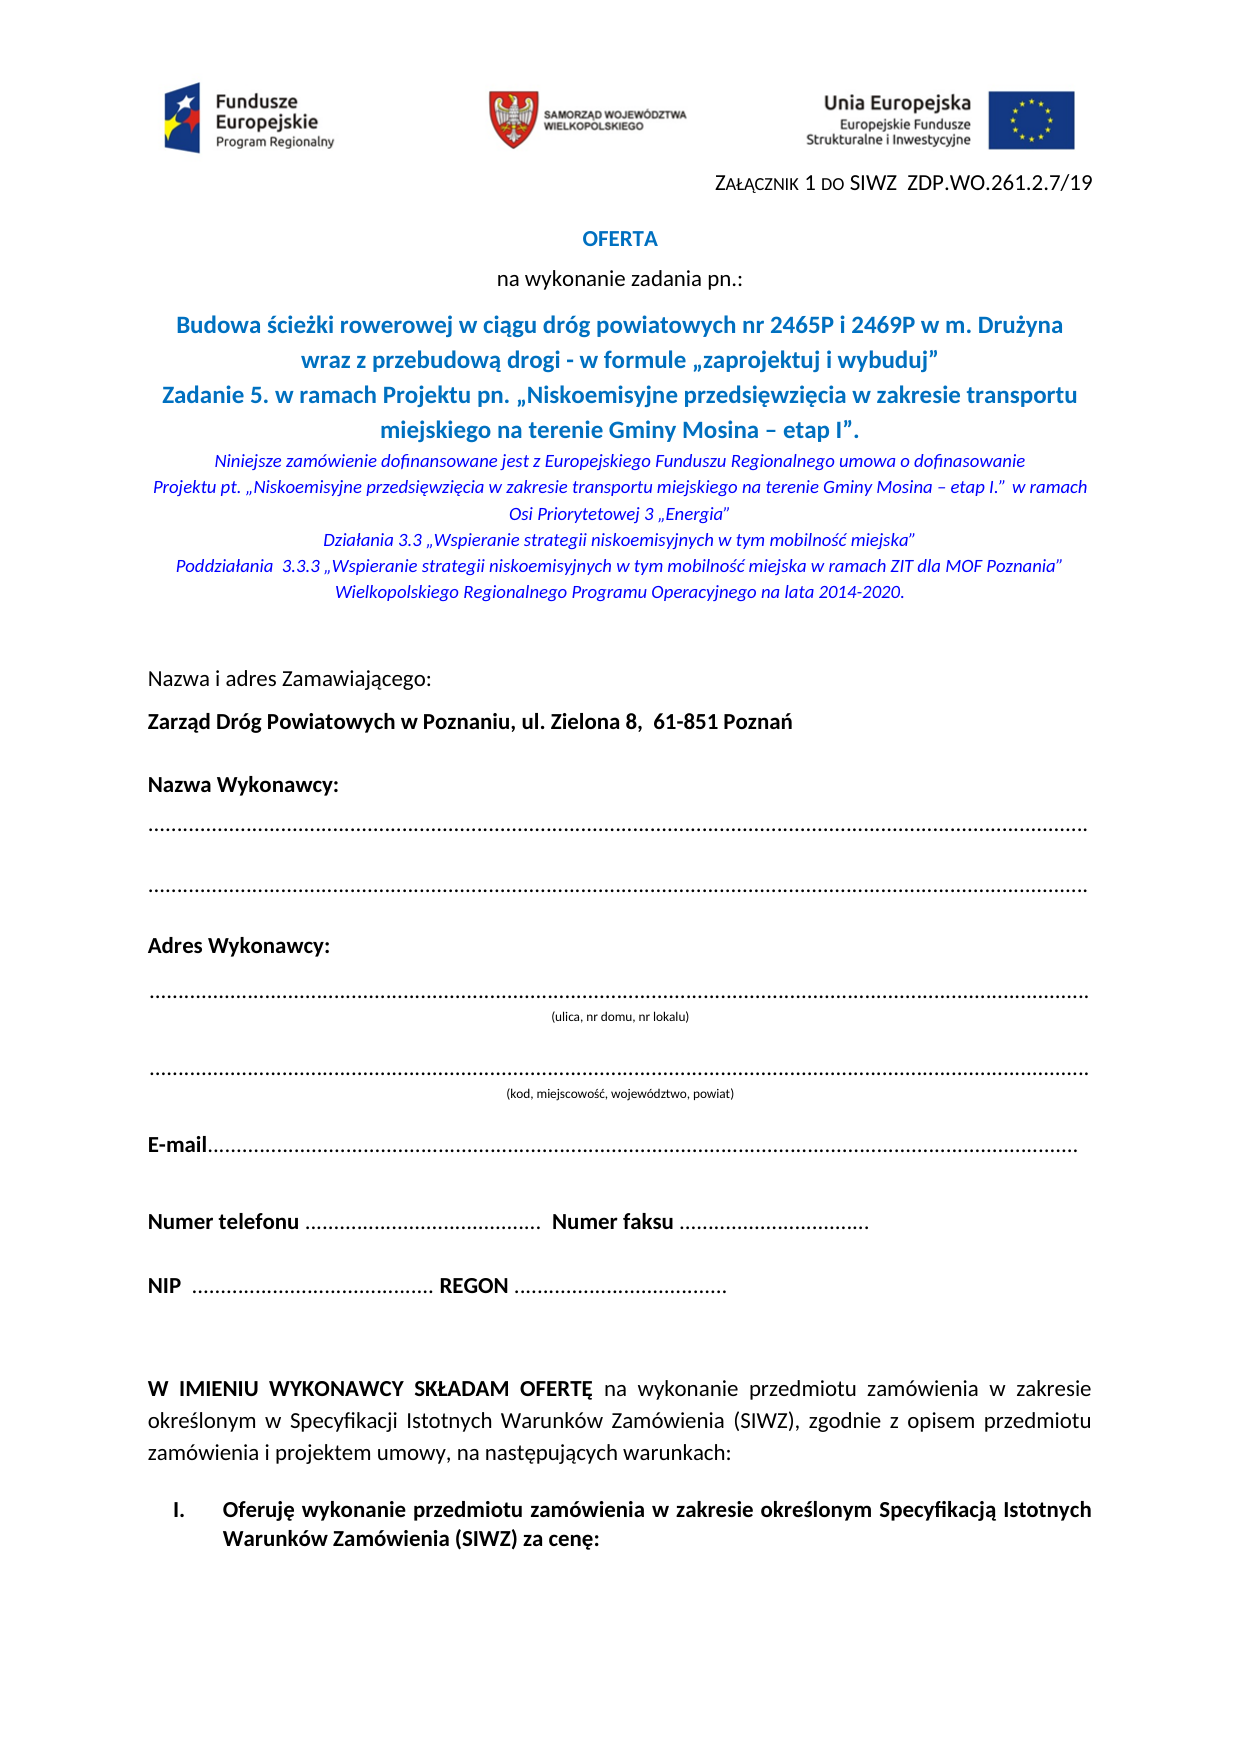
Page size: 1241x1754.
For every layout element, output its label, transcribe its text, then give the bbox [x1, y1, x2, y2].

text Nazwa i adres Zamawiającego: [148, 664, 1093, 692]
text Załącznik 1 do SIWZ ZDP.WO.261.2.7/19 [148, 168, 1093, 196]
text E-mail....................................................................................................................................................... [148, 1130, 1093, 1158]
list Oferuję wykonanie przedmiotu zamówienia w zakresie określonym Specyfikacją Istotnych Warunków Zamówienia (SIWZ) za cenę: [185, 1496, 1093, 1552]
text ................................................................................................................................................................... (kod, miejscowość, województwo, powiat) [148, 1053, 1093, 1113]
text Zarząd Dróg Powiatowych w Poznaniu, ul. Zielona 8, 61-851 Poznań [148, 707, 1093, 736]
text Wielkopolskiego Regionalnego Programu Operacyjnego na lata 2014-2020. [148, 581, 1093, 604]
text wraz z przebudową drogi - w formule „zaprojektuj i wybuduj” [148, 344, 1093, 374]
text Nazwa Wykonawcy: [148, 770, 1093, 798]
picture [147, 73, 1093, 168]
text na wykonanie zadania pn.: [148, 264, 1093, 292]
text Numer telefonu ......................................... Numer faksu ................................. [148, 1207, 1093, 1235]
text Poddziałania 3.3.3 „Wspieranie strategii niskoemisyjnych w tym mobilność miejska w ramach ZIT dla MOF Poznania” [148, 554, 1093, 577]
text OFERTA [148, 224, 1093, 252]
text Zadanie 5. w ramach Projektu pn. „Niskoemisyjne przedsięwzięcia w zakresie transportu miejskiego na terenie Gminy Mosina – etap I”. [148, 379, 1093, 444]
text ................................................................................................................................................................... [148, 809, 1093, 837]
text Budowa ścieżki rowerowej w ciągu dróg powiatowych nr 2465P i 2469P w m. Drużyna [148, 309, 1093, 339]
text NIP .......................................... REGON ..................................... [148, 1271, 1093, 1299]
text Działania 3.3 „Wspieranie strategii niskoemisyjnych w tym mobilność miejska” [148, 528, 1093, 551]
text Niniejsze zamówienie dofinansowane jest z Europejskiego Funduszu Regionalnego umowa o dofinasowanie Projektu pt. „Niskoemisyjne przedsięwzięcia w zakresie transportu miejskiego na terenie Gminy Mosina – etap I.” w ramach Osi Priorytetowej 3 „Energia” [148, 449, 1093, 524]
text Adres Wykonawcy: [148, 932, 1093, 959]
text ................................................................................................................................................................... [148, 870, 1093, 898]
text W IMIENIU WYKONAWCY SKŁADAM OFERTĘ na wykonanie przedmiotu zamówienia w zakresie określonym w Specyfikacji Istotnych Warunków Zamówienia (SIWZ), zgodnie z opisem przedmiotu zamówienia i projektem umowy, na następujących warunkach: [148, 1374, 1093, 1466]
text ................................................................................................................................................................... (ulica, nr domu, nr lokalu) [148, 976, 1093, 1036]
